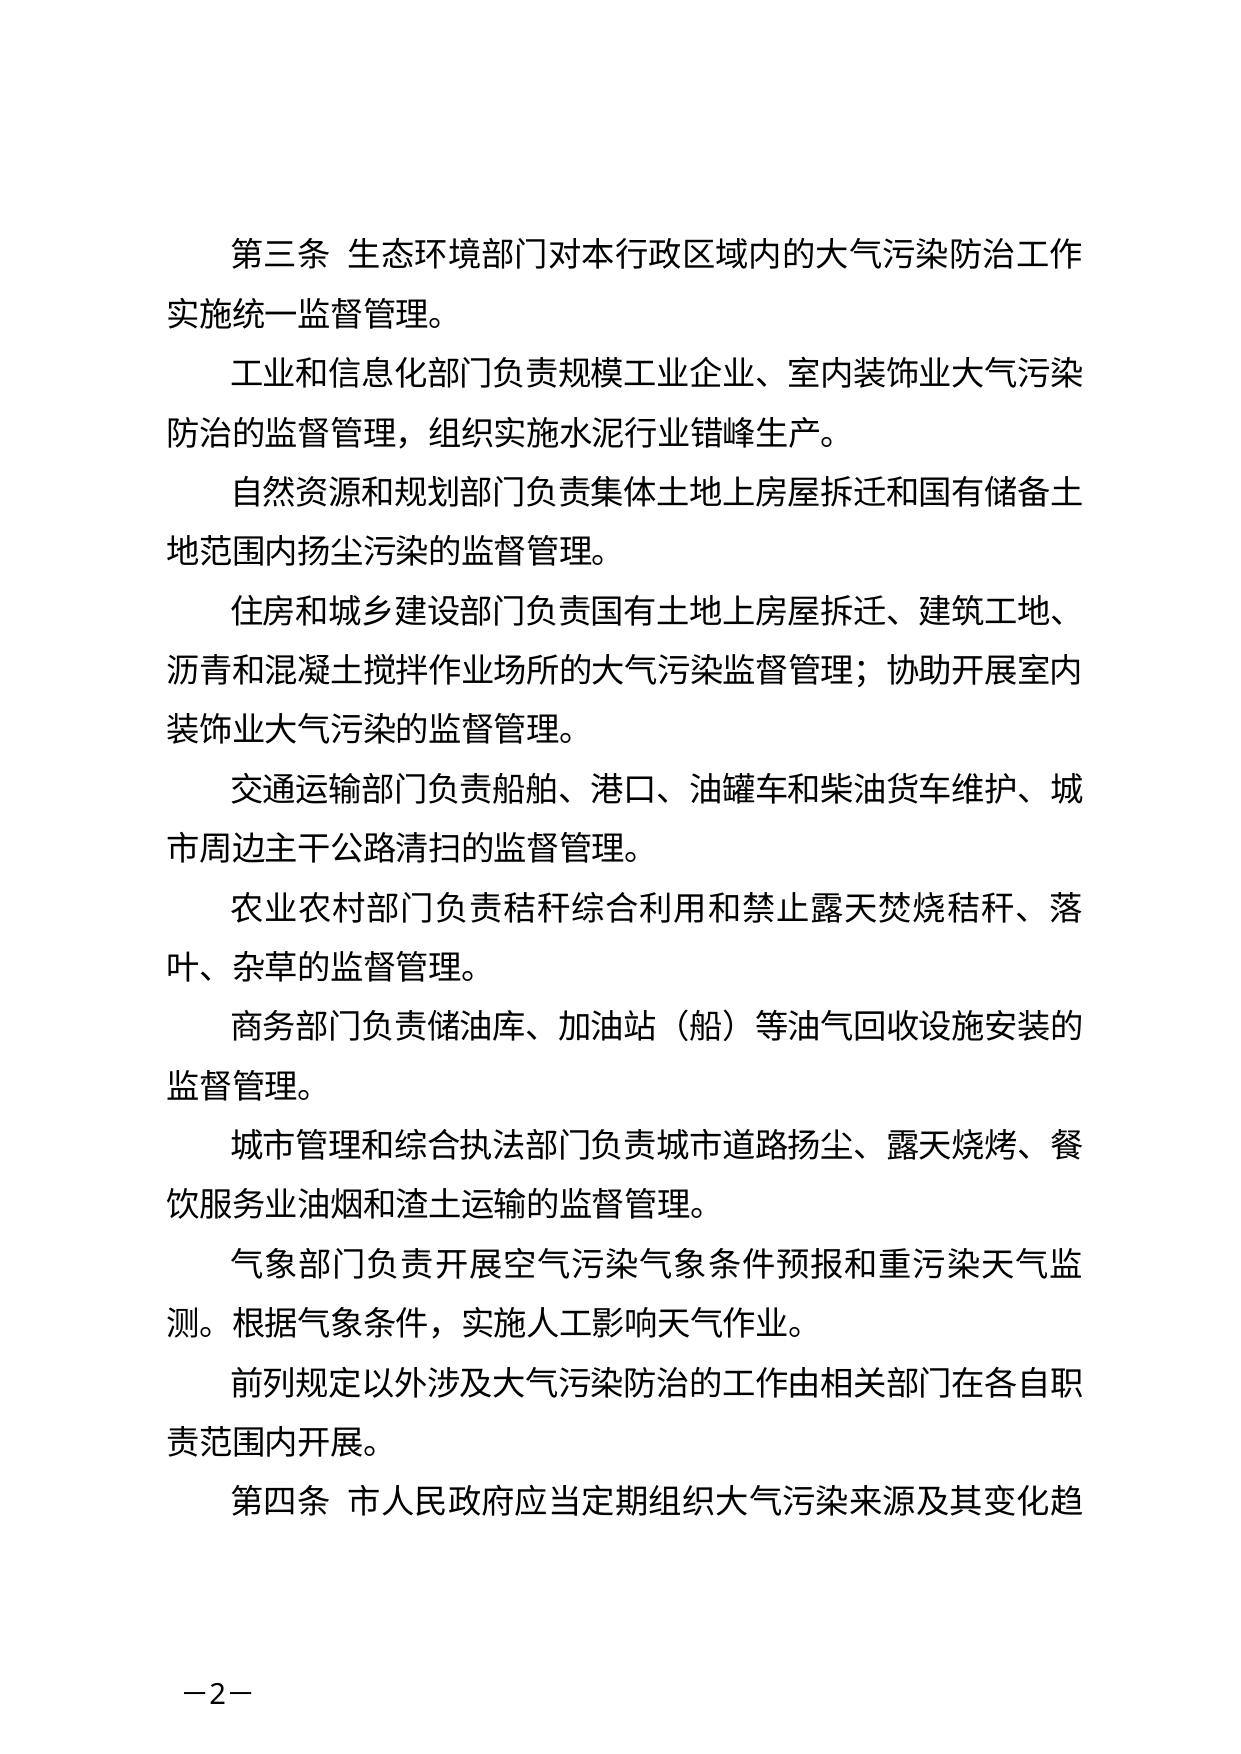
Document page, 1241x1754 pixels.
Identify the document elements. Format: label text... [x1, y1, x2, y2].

text 城市管理和综合执法部门负责城市道路扬尘、露天烧烤、餐饮服务业油烟和渣土运输的监督管理。 [167, 1110, 1085, 1229]
text 第三条 生态环境部门对本行政区域内的大气污染防治工作实施统一监督管理。 [167, 219, 1085, 338]
text 住房和城乡建设部门负责国有土地上房屋拆迁、建筑工地、沥青和混凝土搅拌作业场所的大气污染监督管理；协助开展室内装饰业大气污染的监督管理。 [167, 576, 1085, 754]
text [167, 1466, 1085, 1526]
text 商务部门负责储油库、加油站（船）等油气回收设施安装的监督管理。 [167, 991, 1085, 1110]
text 交通运输部门负责船舶、港口、油罐车和柴油货车维护、城市周边主干公路清扫的监督管理。 [167, 754, 1085, 872]
text 前列规定以外涉及大气污染防治的工作由相关部门在各自职责范围内开展。 [167, 1347, 1085, 1466]
text 农业农村部门负责秸秆综合利用和禁止露天焚烧秸秆、落叶、杂草的监督管理。 [167, 872, 1085, 991]
text 自然资源和规划部门负责集体土地上房屋拆迁和国有储备土地范围内扬尘污染的监督管理。 [167, 457, 1085, 576]
text 气象部门负责开展空气污染气象条件预报和重污染天气监测。根据气象条件，实施人工影响天气作业。 [167, 1229, 1085, 1347]
text 工业和信息化部门负责规模工业企业、室内装饰业大气污染防治的监督管理，组织实施水泥行业错峰生产。 [167, 338, 1085, 457]
